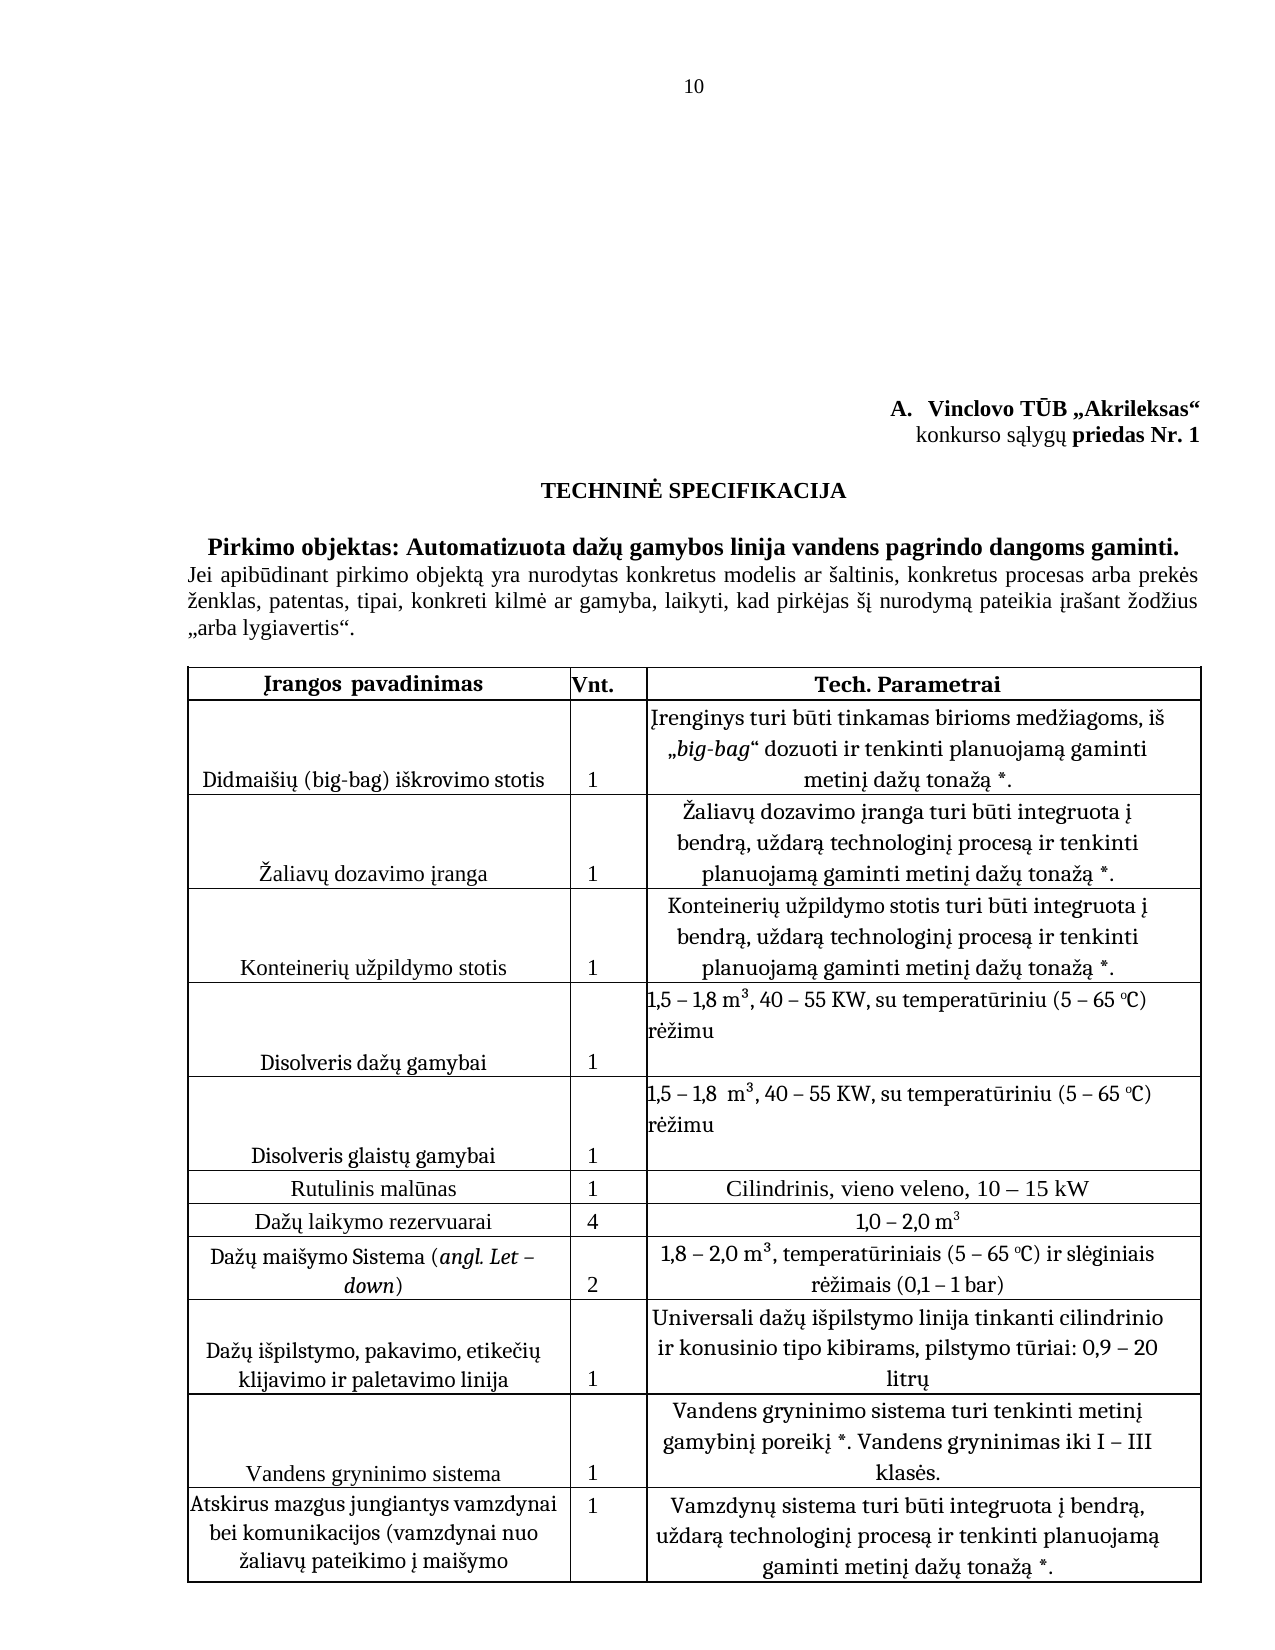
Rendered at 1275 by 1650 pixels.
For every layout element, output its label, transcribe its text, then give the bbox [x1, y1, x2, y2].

table_cell 1 [571, 701, 646, 793]
table_cell 1 [571, 1395, 646, 1487]
table_cell Žaliavų dozavimo įranga [189, 795, 570, 887]
table_cell 1 [571, 983, 646, 1076]
table_header Tech. Parametrai [648, 668, 1200, 699]
table_header Vnt. [571, 668, 646, 699]
table_cell Dažų išpilstymo, pakavimo, etikečių klijavimo ir paletavimo linija [189, 1300, 570, 1393]
text konkurso sąlygų priedas Nr. 1 [187, 421, 1200, 448]
table_cell Didmaišių (big-bag) iškrovimo stotis [189, 701, 570, 793]
table_cell Rutulinis malūnas [189, 1171, 570, 1203]
table_cell Vandens gryninimo sistema [189, 1395, 570, 1487]
table_cell 2 [571, 1237, 646, 1299]
table_cell 1 [571, 1300, 646, 1393]
table_cell Disolveris dažų gamybai [189, 983, 570, 1076]
table_cell Universali dažų išpilstymo linija tinkanti cilindrinio ir konusinio tipo kibirams, pilstymo tūriai: 0,9 – 20 litrų [648, 1300, 1200, 1393]
table_cell 1,5 – 1,8 m³, 40 – 55 KW, su temperatūriniu (5 – 65 oC) rėžimu [648, 1077, 1200, 1170]
table_cell Dažų laikymo rezervuarai [189, 1204, 570, 1236]
text Jei apibūdinant pirkimo objektą yra nurodytas konkretus modelis ar šaltinis, konkretus procesas arba prekės ženklas, patentas, tipai, konkreti kilmė ar gamyba, laikyti, kad pirkėjas šį nurodymą pateikia įrašant žodžius „arba lygiavertis“. [187, 561, 1200, 640]
table_cell 1,0 – 2,0 m3 [648, 1204, 1200, 1236]
table_cell Konteinerių užpildymo stotis turi būti integruota į bendrą, uždarą technologinį procesą ir tenkinti planuojamą gaminti metinį dažų tonažą *. [648, 889, 1200, 982]
table_cell 1 [571, 1171, 646, 1203]
text Pirkimo objektas: Automatizuota dažų gamybos linija vandens pagrindo dangoms gaminti. [187, 532, 1200, 561]
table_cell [189, 1488, 570, 1581]
table_cell Konteinerių užpildymo stotis [189, 889, 570, 982]
table_cell 1,8 – 2,0 m³, temperatūriniais (5 – 65 oC) ir slėginiais rėžimais (0,1 – 1 bar) [648, 1237, 1200, 1299]
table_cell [648, 1488, 1200, 1581]
list Vinclovo TŪB „Akrileksas“ [246, 395, 1200, 421]
table_cell 1 [571, 1077, 646, 1170]
table_cell Įrenginys turi būti tinkamas birioms medžiagoms, iš „big-bag“ dozuoti ir tenkinti planuojamą gaminti metinį dažų tonažą *. [648, 701, 1200, 793]
table_cell Žaliavų dozavimo įranga turi būti integruota į bendrą, uždarą technologinį procesą ir tenkinti planuojamą gaminti metinį dažų tonažą *. [648, 795, 1200, 887]
table_header Įrangos pavadinimas [189, 668, 570, 699]
table_cell Disolveris glaistų gamybai [189, 1077, 570, 1170]
table_cell Vandens gryninimo sistema turi tenkinti metinį gamybinį poreikį *. Vandens gryninimas iki I – III klasės. [648, 1395, 1200, 1487]
table_cell 4 [571, 1204, 646, 1236]
table_cell 1 [571, 795, 646, 887]
text TECHNINĖ SPECIFIKACIJA [187, 477, 1200, 503]
table_cell 1,5 – 1,8 m³, 40 – 55 KW, su temperatūriniu (5 – 65 oC) rėžimu [648, 983, 1200, 1076]
table_cell 1 [571, 889, 646, 982]
table_cell Dažų maišymo Sistema (angl. Let – down) [189, 1237, 570, 1299]
table_cell 1 [571, 1488, 646, 1581]
table_cell Cilindrinis, vieno veleno, 10 – 15 kW [648, 1171, 1200, 1203]
